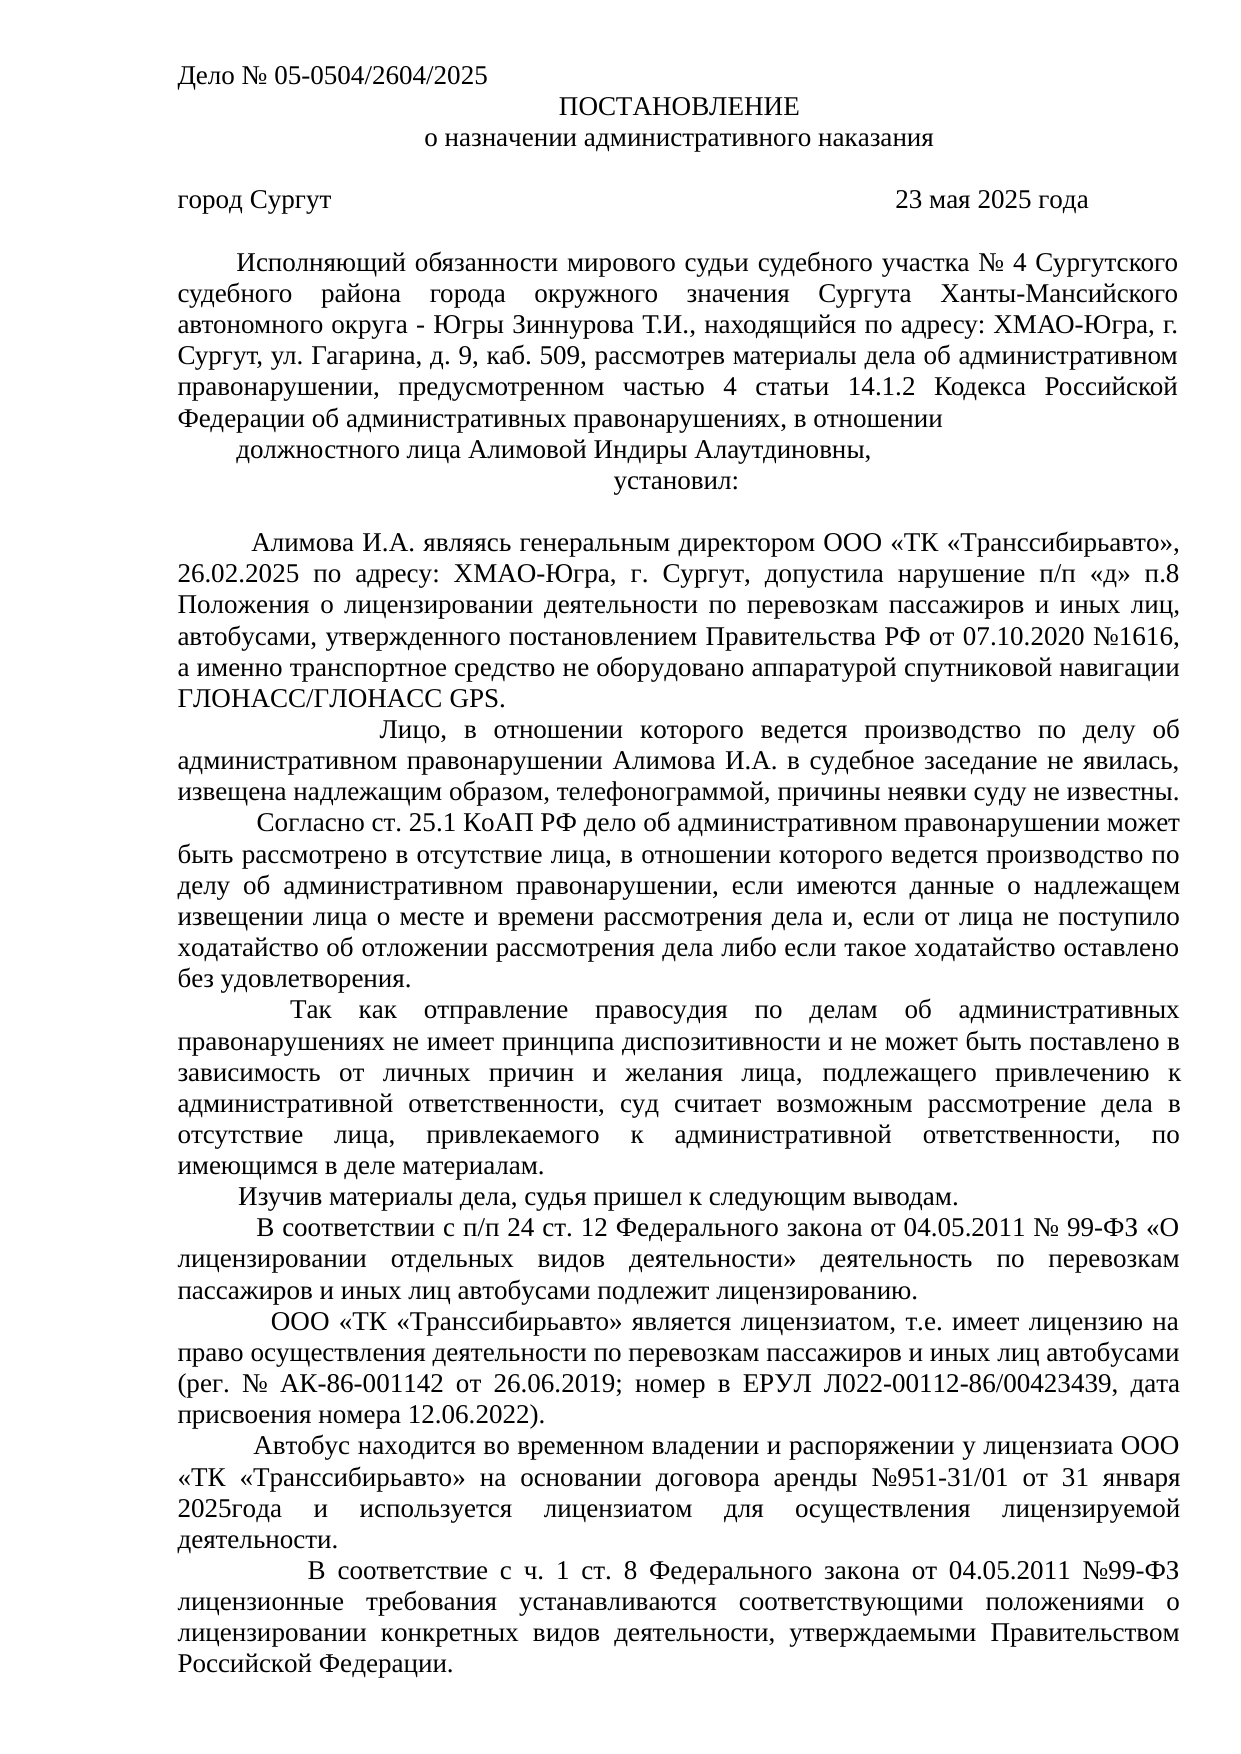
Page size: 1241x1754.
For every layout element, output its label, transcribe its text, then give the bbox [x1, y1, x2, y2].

text Лицо, в отношении которого ведется производство по делу об административном правонарушении Алимова И.А. в судебное заседание не явилась, извещена надлежащим образом, телефонограммой, причины неявки суду не известны. [177, 713, 1181, 807]
text ПОСТАНОВЛЕНИЕ [177, 90, 1181, 121]
text Дело № 05-0504/2604/2025 [177, 59, 1181, 90]
text Изучив материалы дела, судья пришел к следующим выводам. [177, 1180, 1181, 1211]
text город Сургут 23 мая 2025 года [177, 184, 1181, 215]
text Автобус находится во временном владении и распоряжении у лицензиата ООО «ТК «Транссибирьавто» на основании договора аренды №951-31/01 от 31 января 2025года и используется лицензиатом для осуществления лицензируемой деятельности. [177, 1429, 1181, 1554]
text установил: [472, 464, 1181, 495]
text В соответствие с ч. 1 ст. 8 Федерального закона от 04.05.2011 №99-ФЗ лицензионные требования устанавливаются соответствующими положениями о лицензировании конкретных видов деятельности, утверждаемыми Правительством Российской Федерации. [177, 1554, 1181, 1679]
text В соответствии с п/п 24 ст. 12 Федерального закона от 04.05.2011 № 99-ФЗ «О лицензировании отдельных видов деятельности» деятельность по перевозкам пассажиров и иных лиц автобусами подлежит лицензированию. [177, 1211, 1181, 1305]
text о назначении административного наказания [177, 121, 1181, 152]
text Так как отправление правосудия по делам об административных правонарушениях не имеет принципа диспозитивности и не может быть поставлено в зависимость от личных причин и желания лица, подлежащего привлечению к административной ответственности, суд считает возможным рассмотрение дела в отсутствие лица, привлекаемого к административной ответственности, по имеющимся в деле материалам. [177, 993, 1181, 1180]
text Согласно ст. 25.1 КоАП РФ дело об административном правонарушении может быть рассмотрено в отсутствие лица, в отношении которого ведется производство по делу об административном правонарушении, если имеются данные о надлежащем извещении лица о месте и времени рассмотрения дела и, если от лица не поступило ходатайство об отложении рассмотрения дела либо если такое ходатайство оставлено без удовлетворения. [177, 807, 1181, 993]
text ООО «ТК «Транссибирьавто» является лицензиатом, т.е. имеет лицензию на право осуществления деятельности по перевозкам пассажиров и иных лиц автобусами (рег. № АК-86-001142 от 26.06.2019; номер в ЕРУЛ Л022-00112-86/00423439, дата присвоения номера 12.06.2022). [177, 1305, 1181, 1429]
text Исполняющий обязанности мирового судьи судебного участка № 4 Сургутского судебного района города окружного значения Сургута Ханты-Мансийского автономного округа - Югры Зиннурова Т.И., находящийся по адресу: ХМАО-Югра, г. Сургут, ул. Гагарина, д. 9, каб. 509, рассмотрев материалы дела об административном правонарушении, предусмотренном частью 4 статьи 14.1.2 Кодекса Российской Федерации об административных правонарушениях, в отношении [177, 246, 1179, 433]
text должностного лица Алимовой Индиры Алаутдиновны, [177, 433, 1179, 464]
text Алимова И.А. являясь генеральным директором ООО «ТК «Транссибирьавто», 26.02.2025 по адресу: ХМАО-Югра, г. Сургут, допустила нарушение п/п «д» п.8 Положения о лицензировании деятельности по перевозкам пассажиров и иных лиц, автобусами, утвержденного постановлением Правительства РФ от 07.10.2020 №1616, а именно транспортное средство не оборудовано аппаратурой спутниковой навигации ГЛОНАСС/ГЛОНАСС GPS. [177, 526, 1181, 713]
